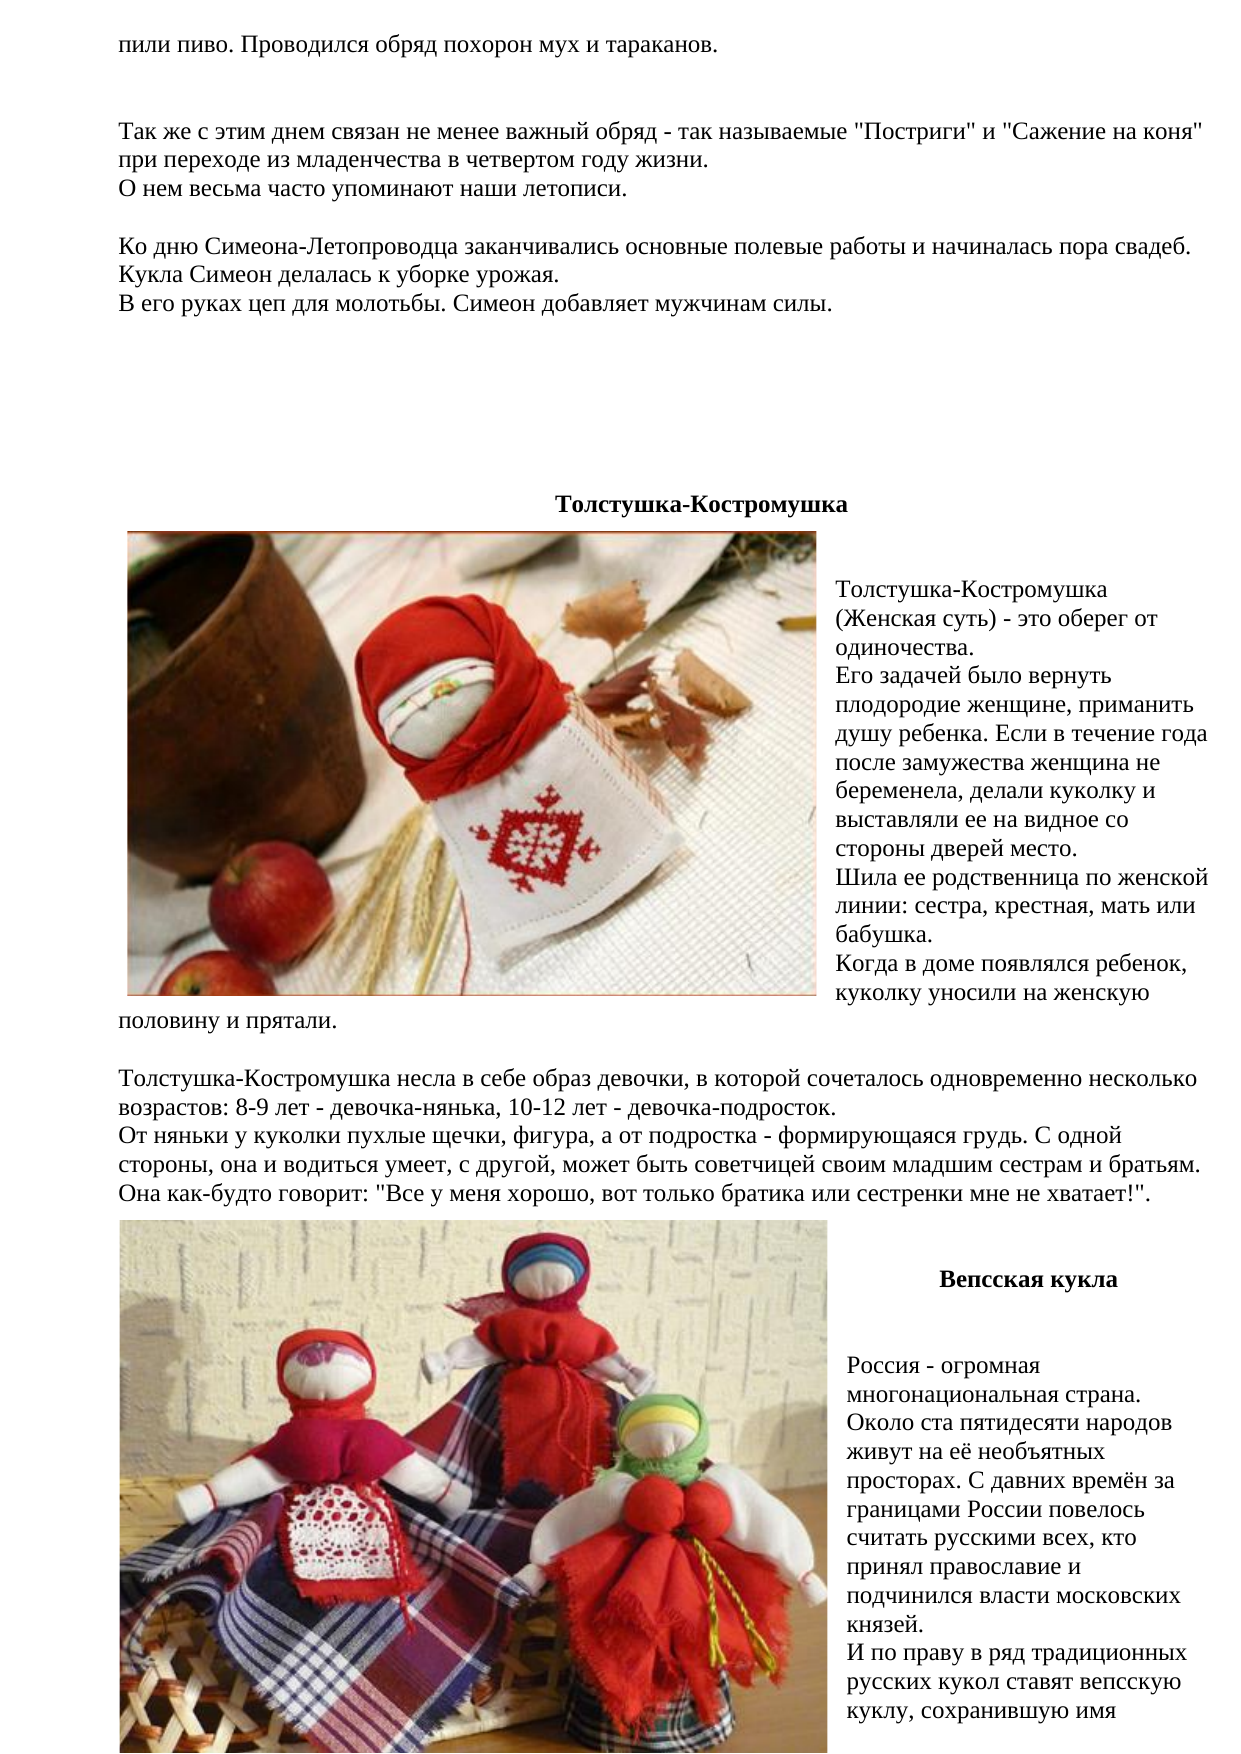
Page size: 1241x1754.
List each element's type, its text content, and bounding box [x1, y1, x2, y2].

text Вепсская кукла [828, 1264, 1211, 1292]
text Толстушка-Костромушка [118, 489, 1211, 546]
picture [118, 1220, 828, 1751]
picture [125, 531, 817, 994]
